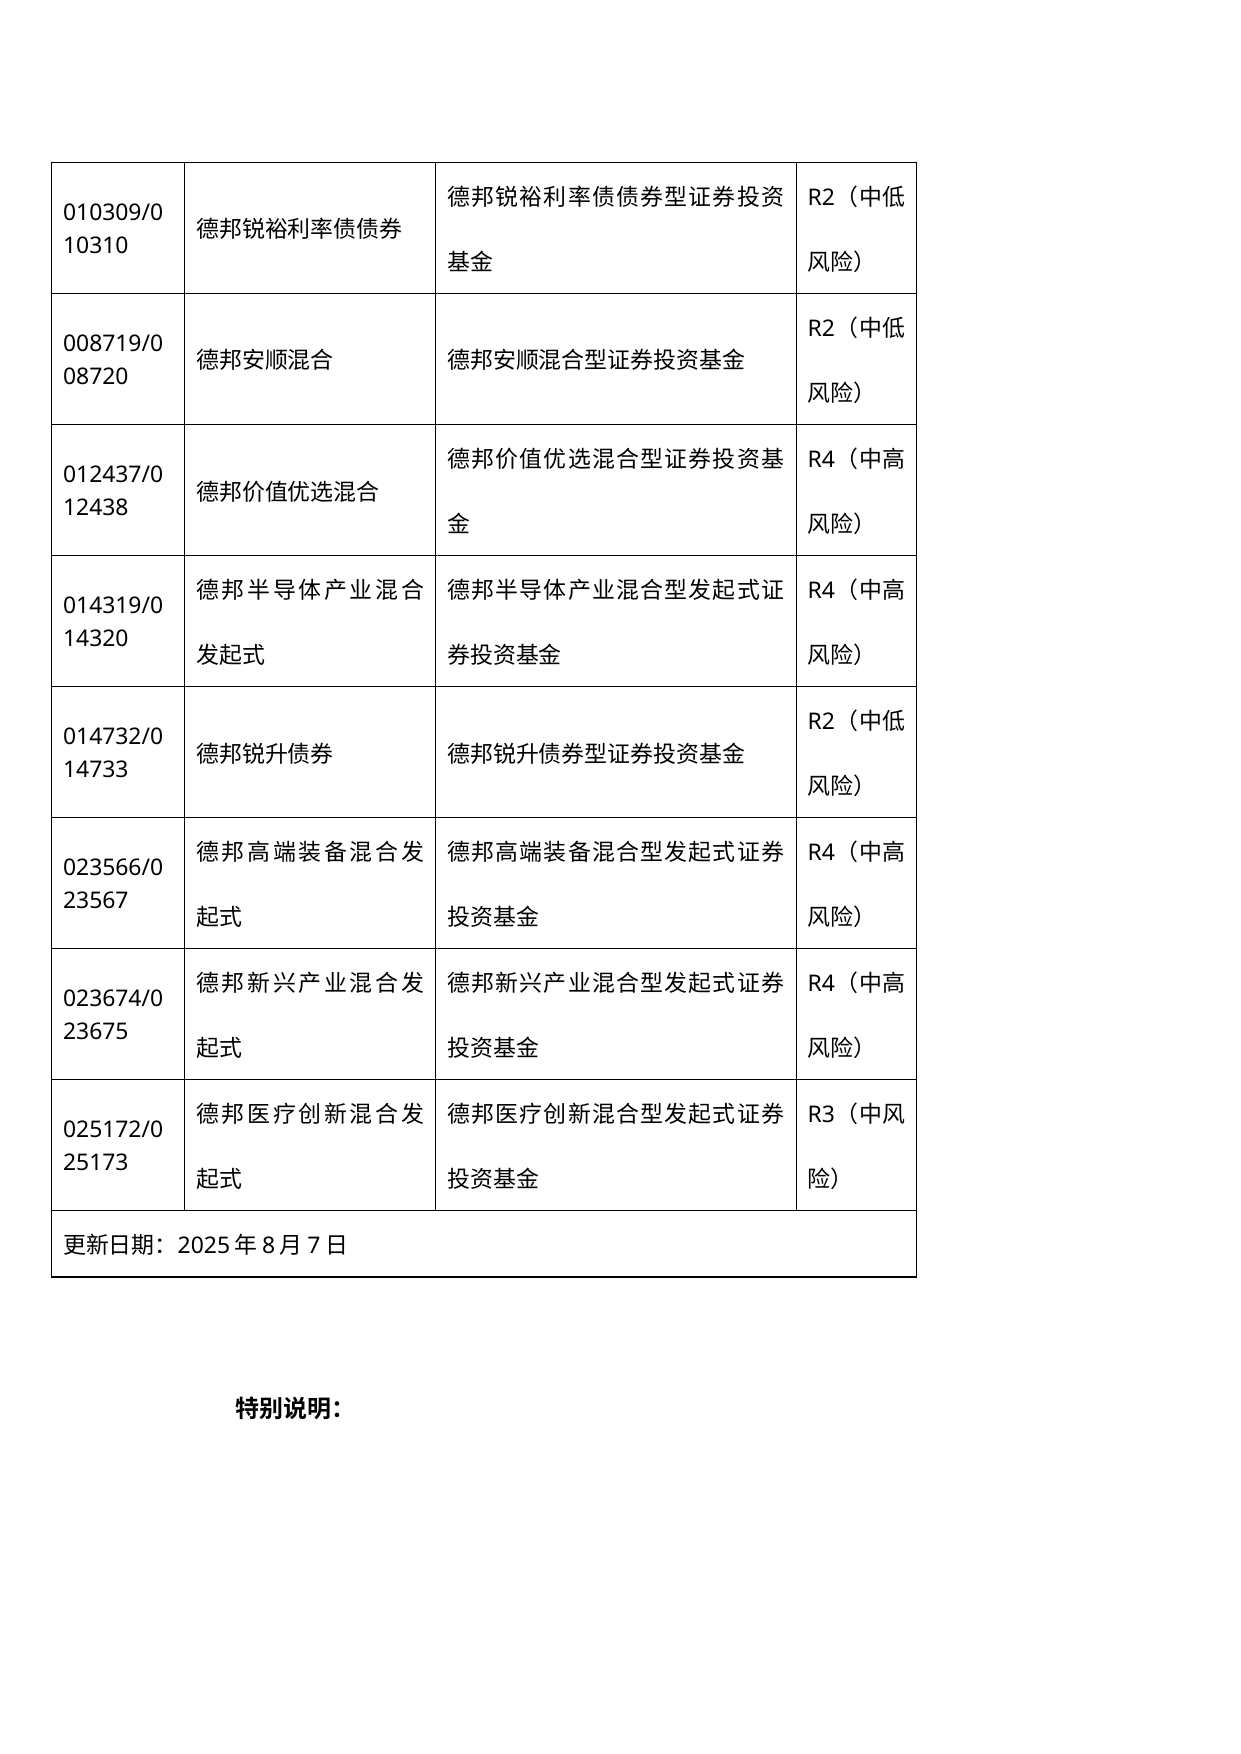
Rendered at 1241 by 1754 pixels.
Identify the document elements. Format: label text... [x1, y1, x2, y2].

table_cell 德邦安顺混合型证券投资基金 [436, 294, 796, 424]
table_cell 德邦半导体产业混合发起式 [185, 556, 435, 686]
table_cell 德邦医疗创新混合型发起式证券投资基金 [436, 1080, 796, 1210]
table_cell 012437/012438 [52, 425, 184, 555]
table_cell 更新日期：2025年8月7日 [52, 1211, 916, 1276]
table_cell 德邦新兴产业混合发起式 [185, 949, 435, 1079]
table_cell 德邦价值优选混合型证券投资基金 [436, 425, 796, 555]
table_cell 德邦半导体产业混合型发起式证券投资基金 [436, 556, 796, 686]
table_cell 010309/010310 [52, 163, 184, 293]
table_cell 023674/023675 [52, 949, 184, 1079]
table_cell R4（中高风险） [797, 949, 916, 1079]
table_cell 德邦高端装备混合型发起式证券投资基金 [436, 818, 796, 948]
table_cell 德邦安顺混合 [185, 294, 435, 424]
table_cell 德邦锐升债券 [185, 687, 435, 817]
table_cell R3（中风险） [797, 1080, 916, 1210]
table_cell 德邦高端装备混合发起式 [185, 818, 435, 948]
table_cell 德邦锐裕利率债债券型证券投资基金 [436, 163, 796, 293]
table_cell 014732/014733 [52, 687, 184, 817]
table_cell 德邦锐裕利率债债券 [185, 163, 435, 293]
table_cell R4（中高风险） [797, 425, 916, 555]
table_cell 德邦锐升债券型证券投资基金 [436, 687, 796, 817]
table_cell 德邦价值优选混合 [185, 425, 435, 555]
table_cell R2（中低风险） [797, 163, 916, 293]
table_cell 023566/023567 [52, 818, 184, 948]
table_cell 德邦新兴产业混合型发起式证券投资基金 [436, 949, 796, 1079]
table_cell R2（中低风险） [797, 294, 916, 424]
table_cell R2（中低风险） [797, 687, 916, 817]
text 特别说明： [187, 1375, 1053, 1440]
table_cell 025172/025173 [52, 1080, 184, 1210]
table_cell 德邦医疗创新混合发起式 [185, 1080, 435, 1210]
table_cell 014319/014320 [52, 556, 184, 686]
table_cell R4（中高风险） [797, 818, 916, 948]
table_cell 008719/008720 [52, 294, 184, 424]
table_cell R4（中高风险） [797, 556, 916, 686]
